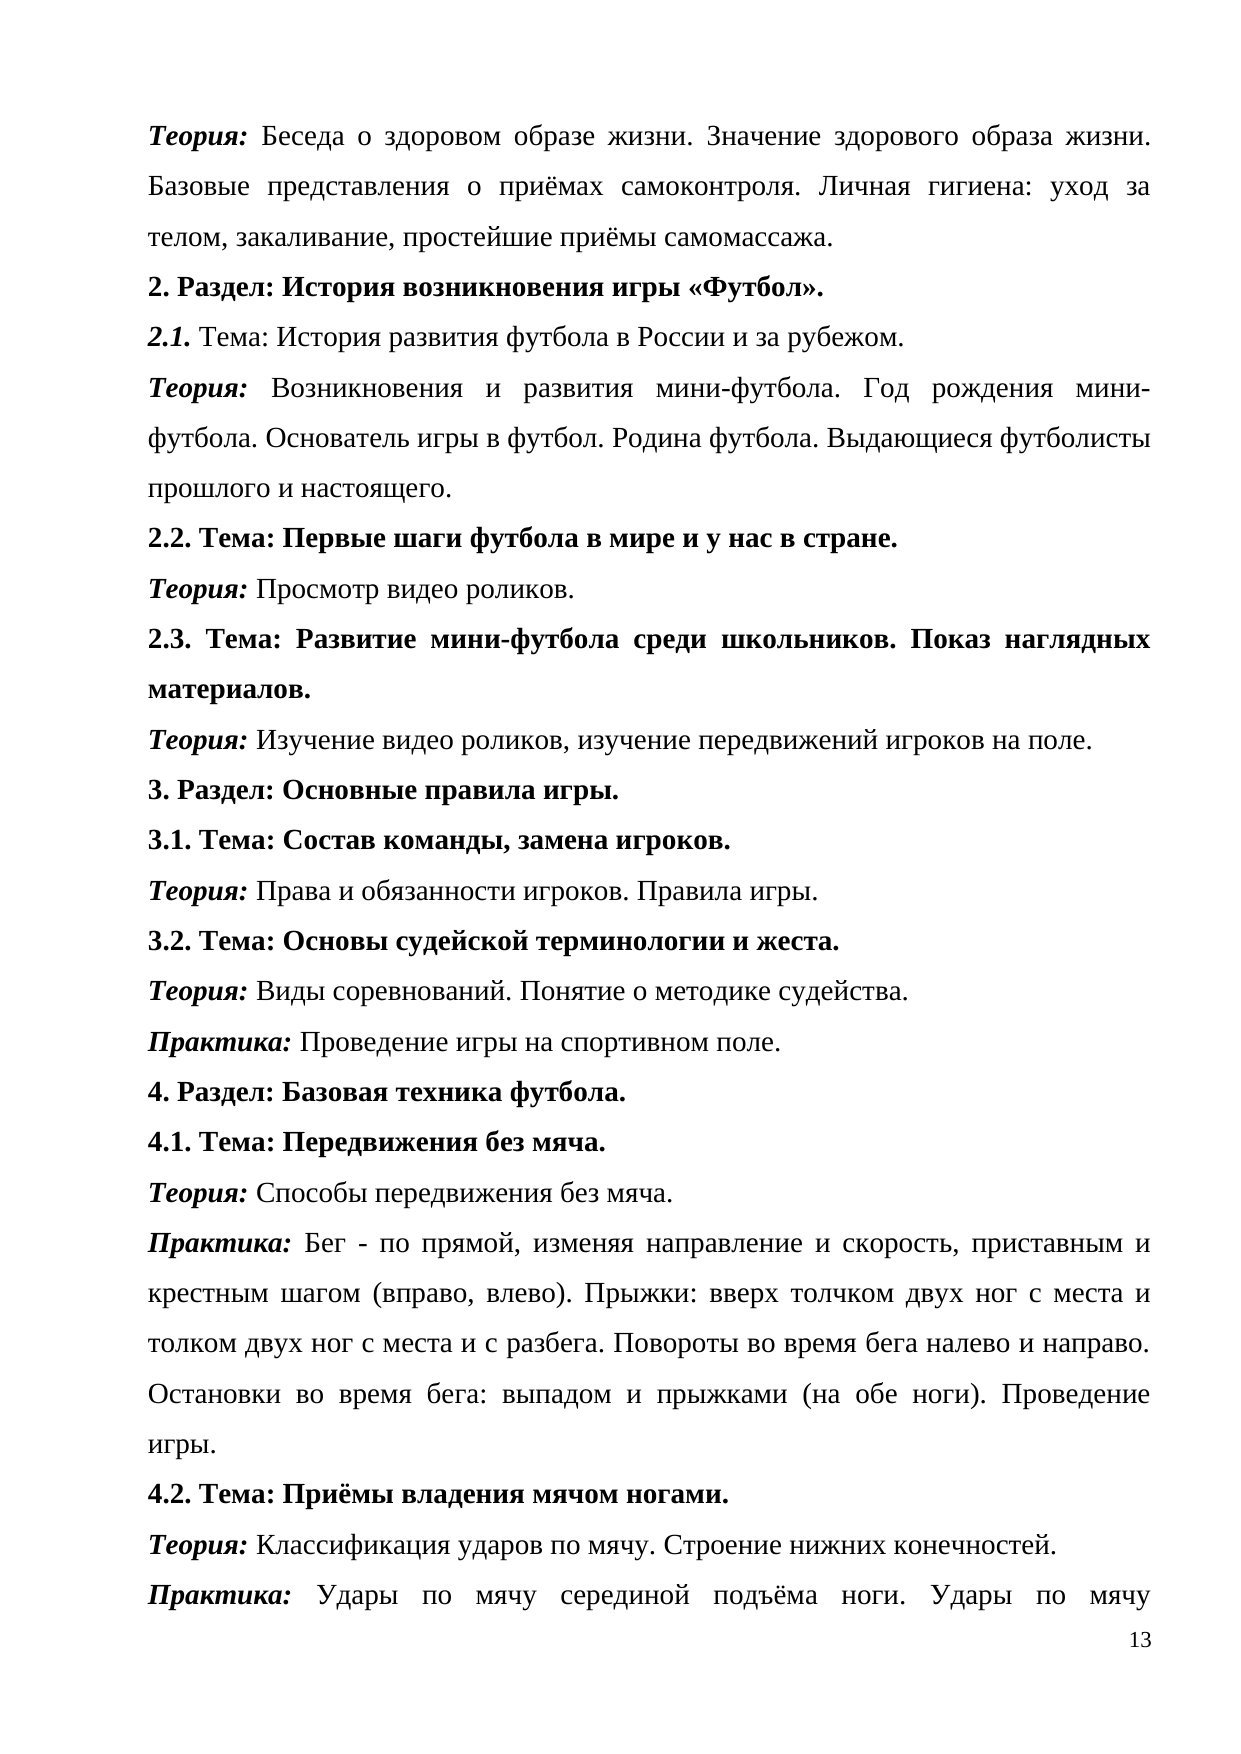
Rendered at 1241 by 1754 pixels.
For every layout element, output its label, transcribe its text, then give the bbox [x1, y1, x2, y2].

text Теория: Возникновения и развития мини-футбола. Год рождения мини-футбола. Основатель игры в футбол. Родина футбола. Выдающиеся футболисты прошлого и настоящего. [148, 370, 1152, 504]
text Теория: Беседа о здоровом образе жизни. Значение здорового образа жизни. Базовые представления о приёмах самоконтроля. Личная гигиена: уход за телом, закаливание, простейшие приёмы самомассажа. [148, 118, 1152, 252]
text Практика: Проведение игры на спортивном поле. [148, 1024, 1152, 1057]
text Теория: Классификация ударов по мячу. Строение нижних конечностей. [148, 1527, 1152, 1560]
text 2. Раздел: История возникновения игры «Футбол». [148, 269, 1152, 303]
text Теория: Виды соревнований. Понятие о методике судейства. [148, 973, 1152, 1007]
text 2.2. Тема: Первые шаги футбола в мире и у нас в стране. [148, 521, 1152, 554]
text 2.1. Тема: История развития футбола в России и за рубежом. [148, 319, 1152, 353]
text Теория: Изучение видео роликов, изучение передвижений игроков на поле. [148, 722, 1152, 755]
text Теория: Права и обязанности игроков. Правила игры. [148, 873, 1152, 906]
text 4.2. Тема: Приёмы владения мячом ногами. [148, 1477, 1152, 1510]
text 3.1. Тема: Состав команды, замена игроков. [148, 822, 1152, 856]
text 4.1. Тема: Передвижения без мяча. [148, 1124, 1152, 1158]
text Теория: Просмотр видео роликов. [148, 571, 1152, 604]
text 3. Раздел: Основные правила игры. [148, 772, 1152, 806]
text 3.2. Тема: Основы судейской терминологии и жеста. [148, 923, 1152, 957]
text 4. Раздел: Базовая техника футбола. [148, 1074, 1152, 1108]
text Практика: Бег - по прямой, изменяя направление и скорость, приставным и крестным шагом (вправо, влево). Прыжки: вверх толчком двух ног с места и толком двух ног с места и с разбега. Повороты во время бега налево и направо. Остановки во время бега: выпадом и прыжками (на обе ноги). Проведение игры. [148, 1225, 1152, 1460]
text Теория: Способы передвижения без мяча. [148, 1175, 1152, 1208]
text 2.3. Тема: Развитие мини-футбола среди школьников. Показ наглядных материалов. [148, 621, 1152, 705]
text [148, 1577, 1152, 1611]
